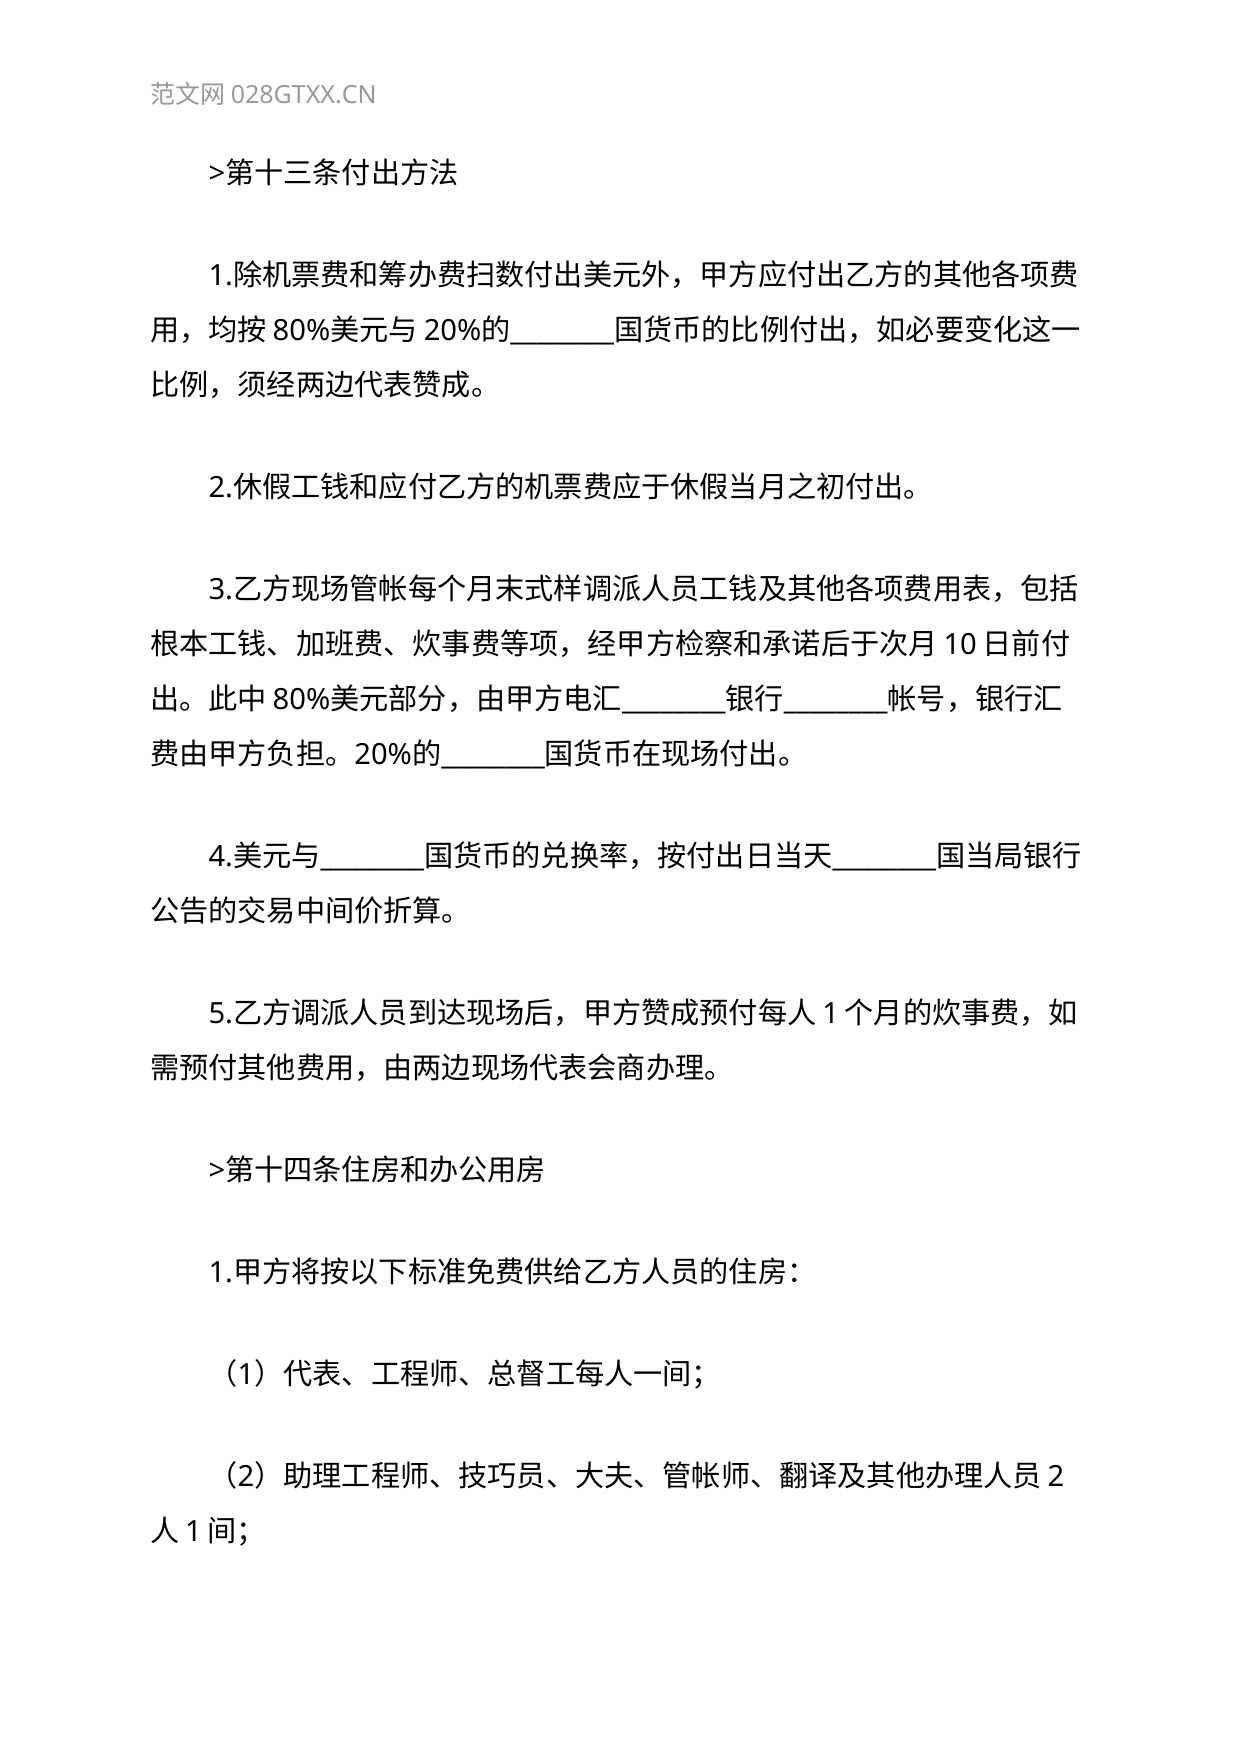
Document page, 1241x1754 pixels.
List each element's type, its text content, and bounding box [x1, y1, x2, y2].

text 5.乙方调派人员到达现场后，甲方赞成预付每人1个月的炊事费，如需预付其他费用，由两边现场代表会商办理。 [150, 989, 1090, 1087]
text >第十四条住房和办公用房 [150, 1146, 1090, 1189]
text 2.休假工钱和应付乙方的机票费应于休假当月之初付出。 [150, 464, 1090, 506]
text （1）代表、工程师、总督工每人一间； [150, 1350, 1090, 1393]
text 1.除机票费和筹办费扫数付出美元外，甲方应付出乙方的其他各项费用，均按80%美元与20%的________国货币的比例付出，如必要变化这一比例，须经两边代表赞成。 [150, 252, 1090, 404]
text 1.甲方将按以下标准免费供给乙方人员的住房： [150, 1248, 1090, 1291]
text 4.美元与________国货币的兑换率，按付出日当天________国当局银行公告的交易中间价折算。 [150, 833, 1090, 930]
text （2）助理工程师、技巧员、大夫、管帐师、翻译及其他办理人员2人1间； [150, 1452, 1090, 1549]
text >第十三条付出方法 [150, 150, 1090, 192]
text 3.乙方现场管帐每个月末式样调派人员工钱及其他各项费用表，包括根本工钱、加班费、炊事费等项，经甲方检察和承诺后于次月10日前付出。此中80%美元部分，由甲方电汇________银行________帐号，银行汇费由甲方负担。20%的________国货币在现场付出。 [150, 566, 1090, 773]
